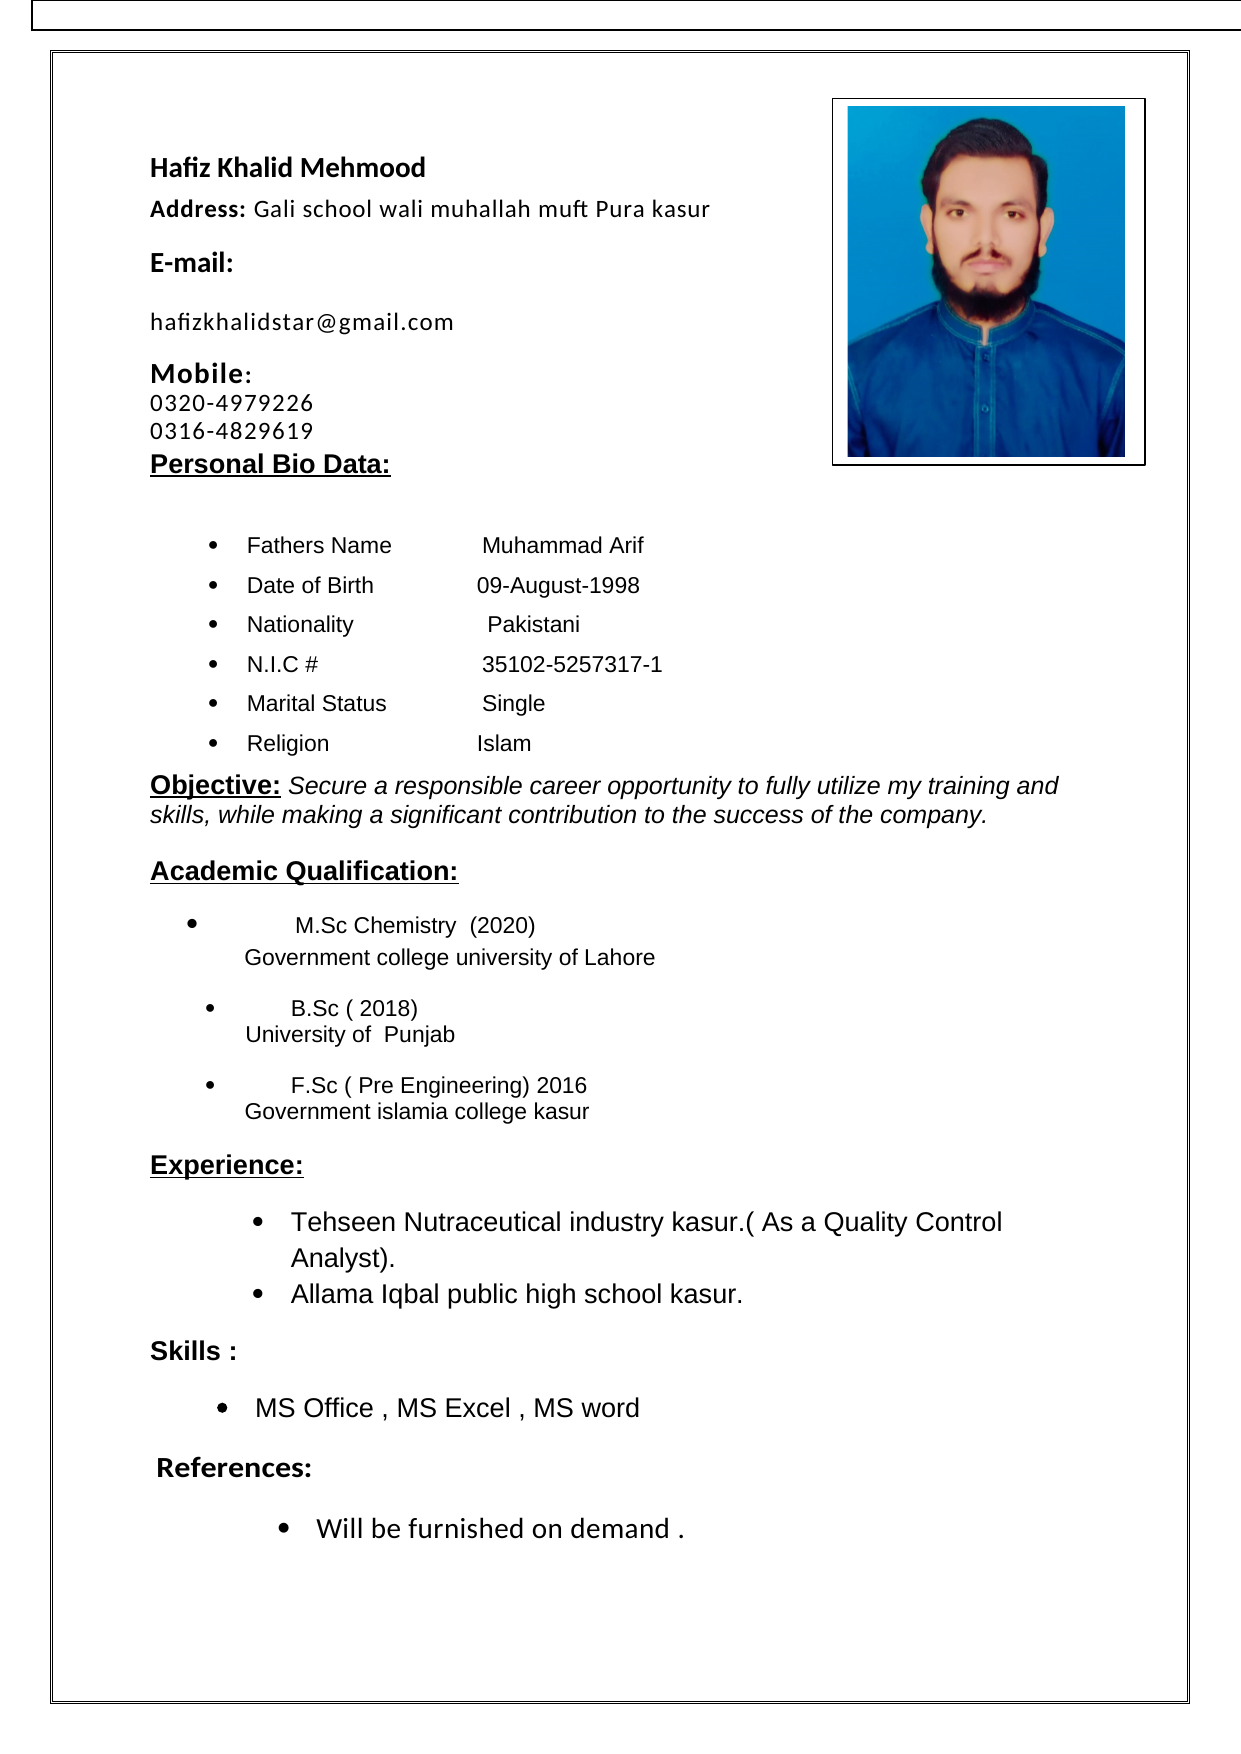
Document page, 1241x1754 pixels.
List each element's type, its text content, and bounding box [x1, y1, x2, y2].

list F.Sc ( Pre Engineering) 2016 [206, 1072, 1090, 1098]
text References: [150, 1449, 1090, 1484]
list Allama Iqbal public high school kasur. [253, 1278, 1090, 1309]
list Tehseen Nutraceutical industry kasur.( As a Quality Control Analyst). [253, 1206, 1090, 1273]
list Will be furnished on demand . [278, 1510, 1090, 1546]
list Marital Status Single [209, 690, 1053, 716]
list M.Sc Chemistry (2020) [187, 912, 1090, 939]
list B.Sc ( 2018) [206, 994, 1090, 1021]
list Date of Birth 09-August-1998 [209, 572, 1053, 598]
list Fathers Name Muhammad Arif [209, 532, 1053, 558]
text Academic Qualification: [150, 855, 1090, 887]
text Mobile: [150, 361, 832, 389]
list Religion Islam [209, 729, 1053, 756]
subtitle Objective: Secure a responsible career opportunity to fully utilize my training and skills, while making a significant contribution to the success of the company. [150, 769, 1090, 829]
picture [847, 118, 1125, 457]
list Government college university of Lahore [225, 943, 1090, 970]
list Nationality Pakistani [209, 611, 1053, 637]
text Skills : [150, 1335, 1090, 1366]
list MS Office , MS Excel , MS word [217, 1392, 1090, 1423]
text 0316-4829619 [150, 420, 832, 444]
text Experience: [150, 1149, 1090, 1181]
subtitle Personal Bio Data: [150, 448, 1090, 479]
list N.I.C # 35102-5257317-1 [209, 651, 1053, 677]
text Address: Gali school wali muhallah muft Pura kasur [150, 194, 832, 223]
text E-mail: [150, 244, 832, 279]
text hafizkhalidstar@gmail.com [150, 306, 832, 336]
text Hafiz Khalid Mehmood [150, 154, 832, 184]
text University of Punjab [169, 1021, 1090, 1047]
text 0320-4979226 [150, 393, 832, 417]
text Government islamia college kasur [206, 1098, 1090, 1125]
